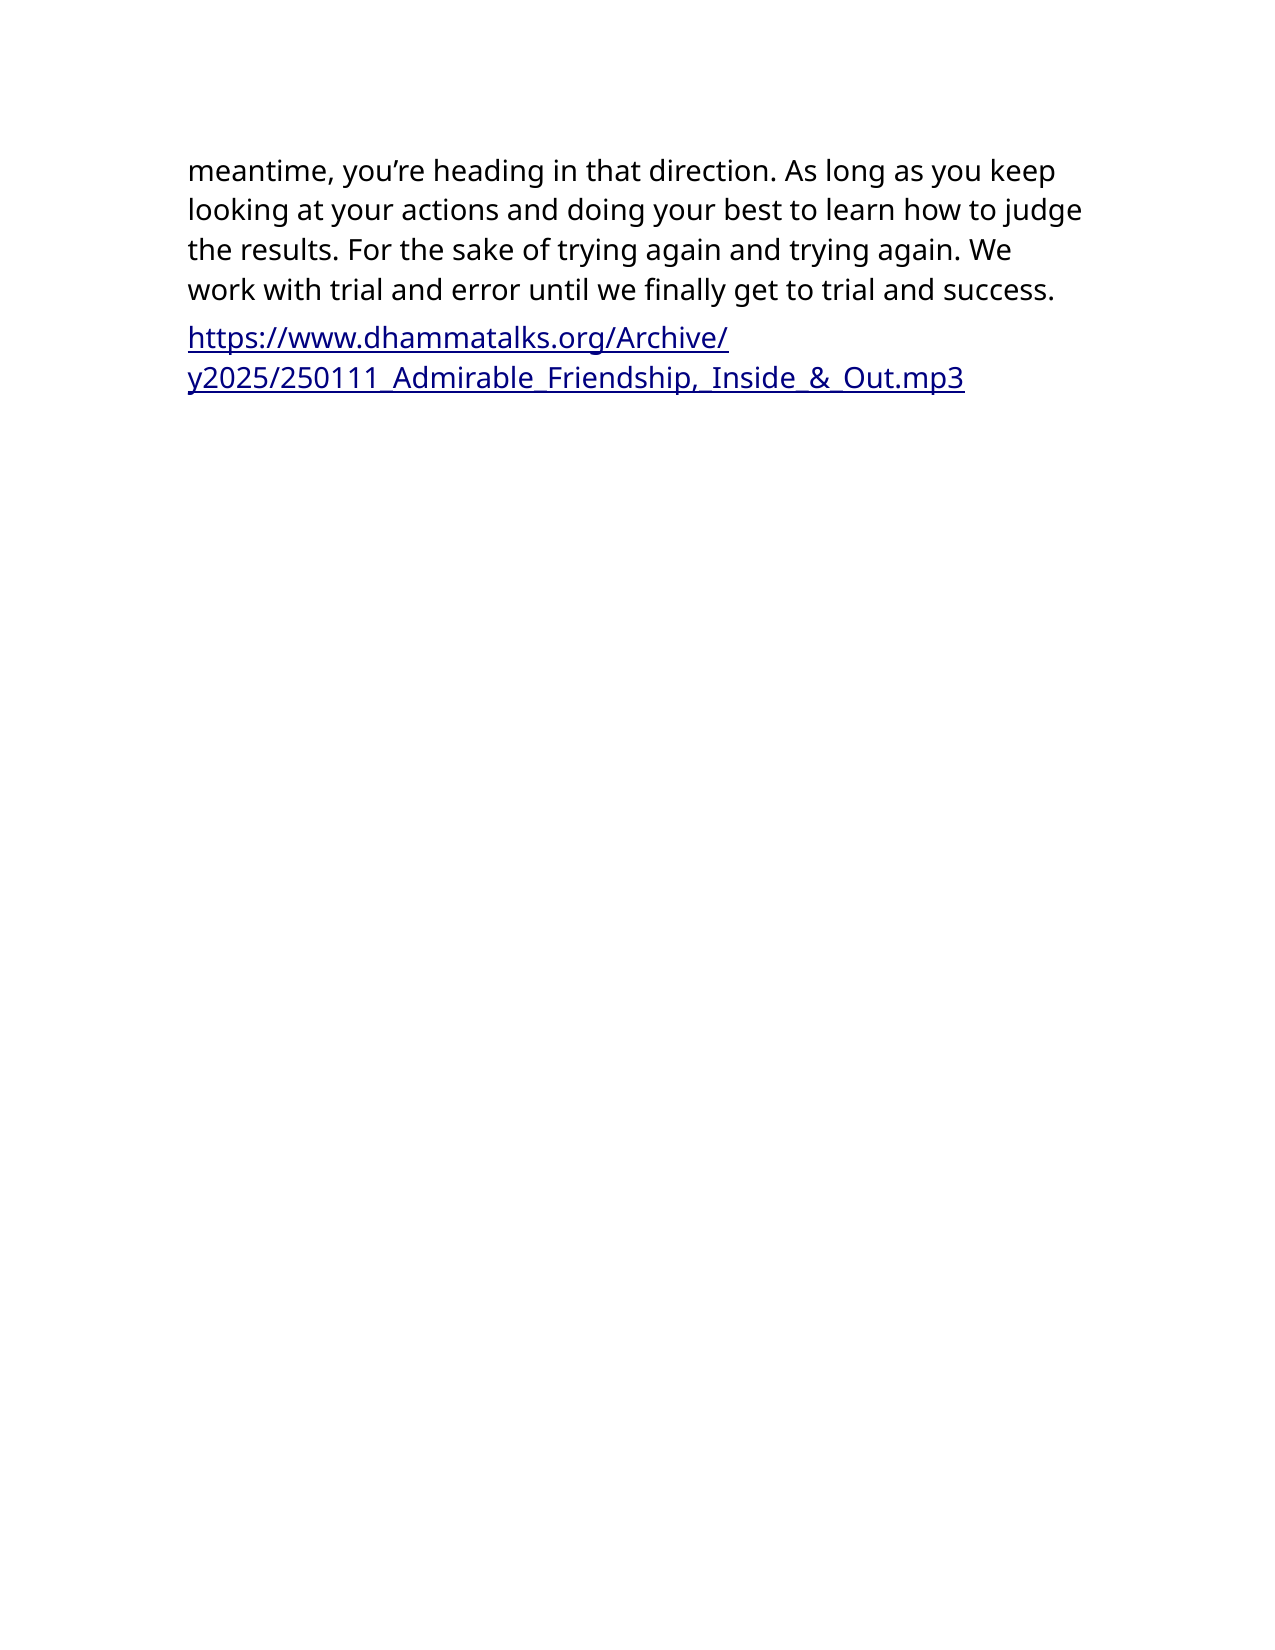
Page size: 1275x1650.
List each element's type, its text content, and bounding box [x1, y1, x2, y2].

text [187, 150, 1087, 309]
text https://www.dhammatalks.org/Archive/y2025/250111_Admirable_Friendship,_Inside_&_Out.mp3 [187, 318, 1087, 397]
